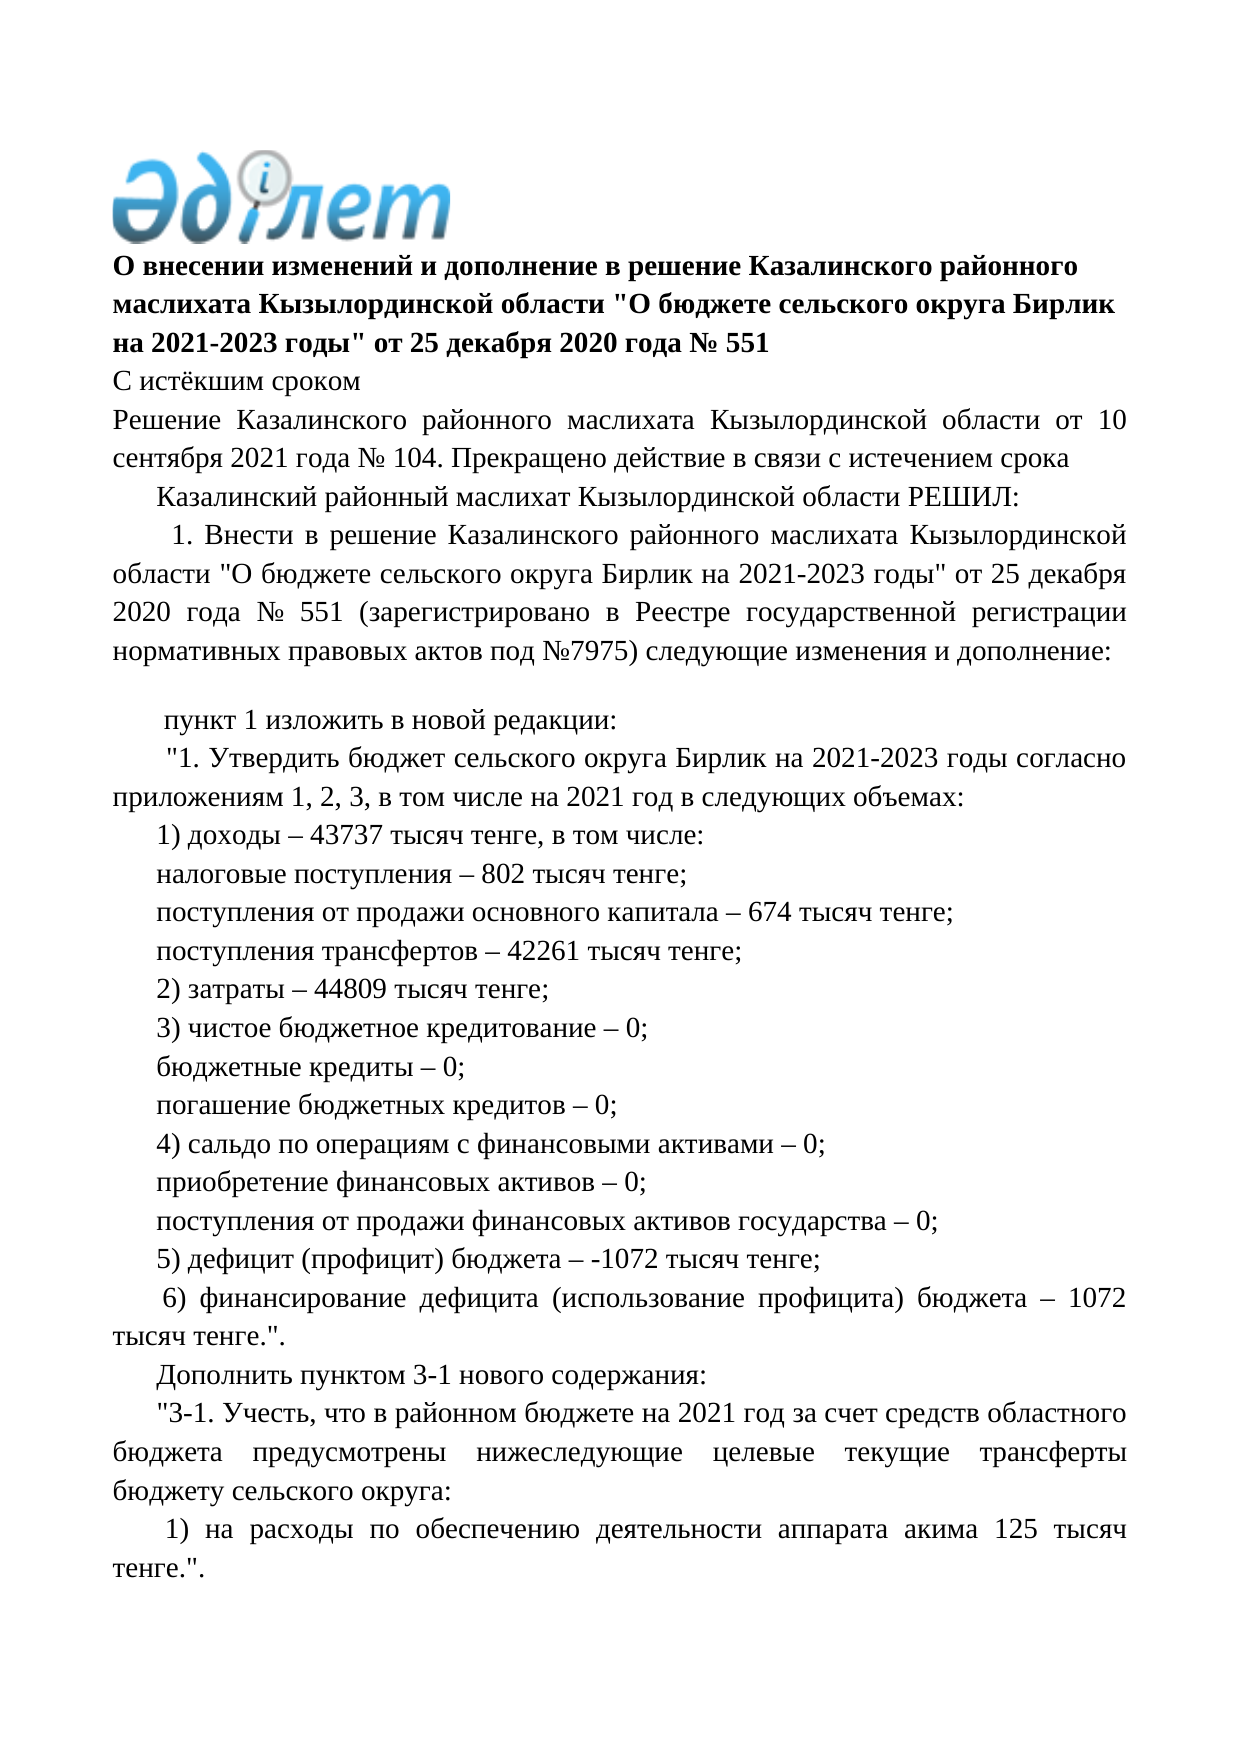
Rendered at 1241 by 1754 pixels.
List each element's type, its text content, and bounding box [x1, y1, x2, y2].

text поступления от продажи основного капитала – 674 тысяч тенге; [112, 894, 1128, 928]
text С истёкшим сроком [112, 363, 1128, 397]
text "3-1. Учесть, что в районном бюджете на 2021 год за счет средств областного бюджета предусмотрены нижеследующие целевые текущие трансферты бюджету сельского округа: [112, 1396, 1128, 1506]
text Казалинский районный маслихат Кызылординской области РЕШИЛ: [112, 479, 1128, 512]
text Дополнить пунктом 3-1 нового содержания: [112, 1357, 1128, 1391]
text 6) финансирование дефицита (использование профицита) бюджета – 1072 тысяч тенге.". [112, 1280, 1128, 1352]
text 2) затраты – 44809 тысяч тенге; [112, 972, 1128, 1005]
text поступления трансфертов – 42261 тысяч тенге; [112, 933, 1128, 967]
text "1. Утвердить бюджет сельского округа Бирлик на 2021-2023 годы согласно приложениям 1, 2, 3, в том числе на 2021 год в следующих объемах: [112, 740, 1128, 812]
text 1) на расходы по обеспечению деятельности аппарата акима 125 тысяч тенге.". [112, 1511, 1128, 1583]
text Решение Казалинского районного маслихата Кызылординской области от 10 сентября 2021 года № 104. Прекращено действие в связи с истечением срока [112, 402, 1128, 474]
text приобретение финансовых активов – 0; [112, 1164, 1128, 1198]
text налоговые поступления – 802 тысяч тенге; [112, 856, 1128, 889]
text 5) дефицит (профицит) бюджета – -1072 тысяч тенге; [112, 1241, 1128, 1275]
text О внесении изменений и дополнение в решение Казалинского районного маслихата Кызылординской области "О бюджете сельского округа Бирлик на 2021-2023 годы" от 25 декабря 2020 года № 551 [112, 248, 1128, 358]
text 1) доходы – 43737 тысяч тенге, в том числе: [112, 817, 1128, 851]
text 1. Внести в решение Казалинского районного маслихата Кызылординской области "О бюджете сельского округа Бирлик на 2021-2023 годы" от 25 декабря 2020 года № 551 (зарегистрировано в Реестре государственной регистрации нормативных правовых актов под №7975) следующие изменения и дополнение: [112, 517, 1128, 667]
text 4) сальдо по операциям с финансовыми активами – 0; [112, 1126, 1128, 1159]
picture [112, 150, 451, 244]
text пункт 1 изложить в новой редакции: [112, 702, 1128, 735]
text 3) чистое бюджетное кредитование – 0; [112, 1010, 1128, 1044]
text поступления от продажи финансовых активов государства – 0; [112, 1203, 1128, 1236]
text бюджетные кредиты – 0; [112, 1049, 1128, 1082]
text погашение бюджетных кредитов – 0; [112, 1087, 1128, 1121]
